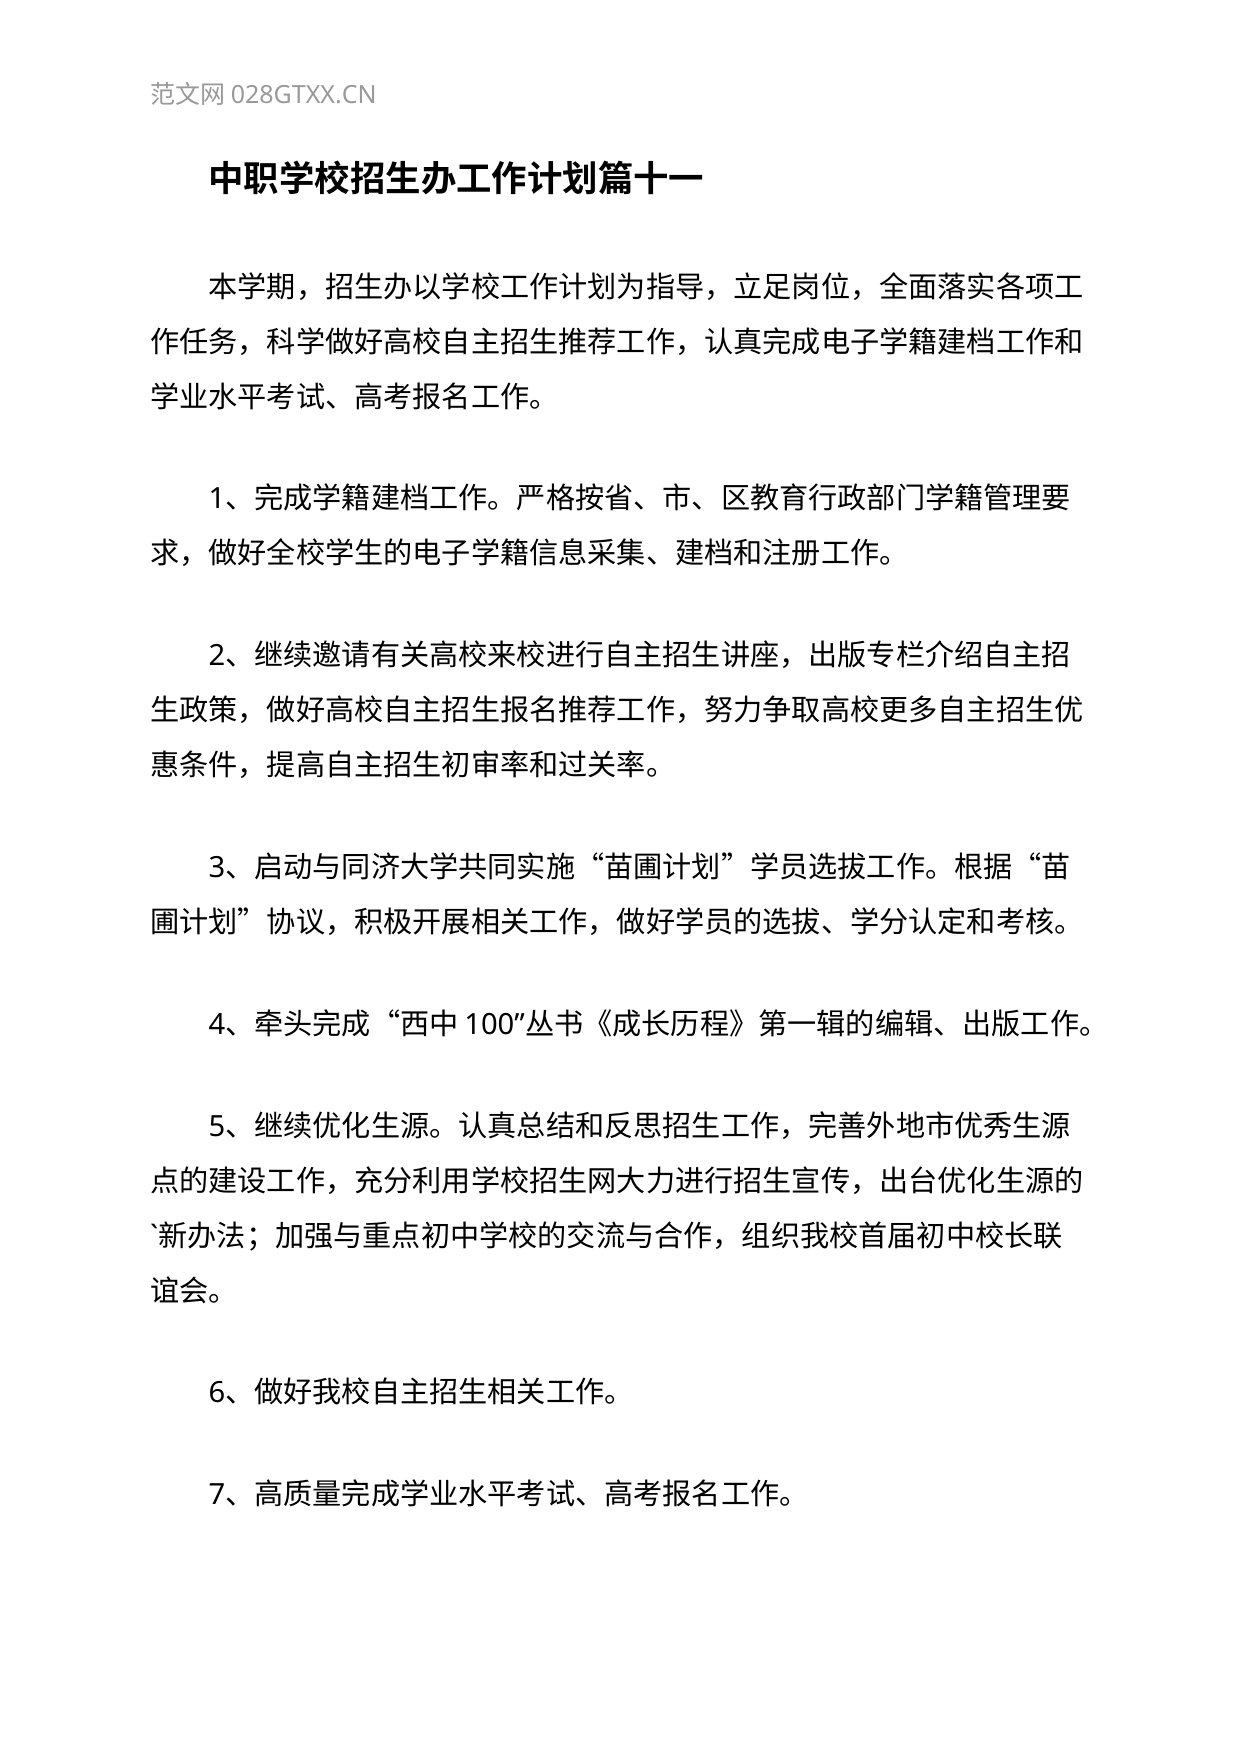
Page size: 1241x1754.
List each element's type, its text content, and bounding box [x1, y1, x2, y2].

text 7、高质量完成学业水平考试、高考报名工作。 [150, 1471, 1090, 1513]
text 6、做好我校自主招生相关工作。 [150, 1369, 1090, 1411]
text 2、继续邀请有关高校来校进行自主招生讲座，出版专栏介绍自主招生政策，做好高校自主招生报名推荐工作，努力争取高校更多自主招生优惠条件，提高自主招生初审率和过关率。 [150, 632, 1090, 784]
text 4、牵头完成“西中100”丛书《成长历程》第一辑的编辑、出版工作。 [150, 1000, 1090, 1043]
text 1、完成学籍建档工作。严格按省、市、区教育行政部门学籍管理要求，做好全校学生的电子学籍信息采集、建档和注册工作。 [150, 475, 1090, 572]
text 本学期，招生办以学校工作计划为指导，立足岗位，全面落实各项工作任务，科学做好高校自主招生推荐工作，认真完成电子学籍建档工作和学业水平考试、高考报名工作。 [150, 263, 1090, 416]
text 中职学校招生办工作计划篇十一 [150, 150, 1090, 201]
text 5、继续优化生源。认真总结和反思招生工作，完善外地市优秀生源点的建设工作，充分利用学校招生网大力进行招生宣传，出台优化生源的`新办法；加强与重点初中学校的交流与合作，组织我校首届初中校长联谊会。 [150, 1102, 1090, 1309]
text 3、启动与同济大学共同实施“苗圃计划”学员选拔工作。根据“苗圃计划”协议，积极开展相关工作，做好学员的选拔、学分认定和考核。 [150, 843, 1090, 941]
